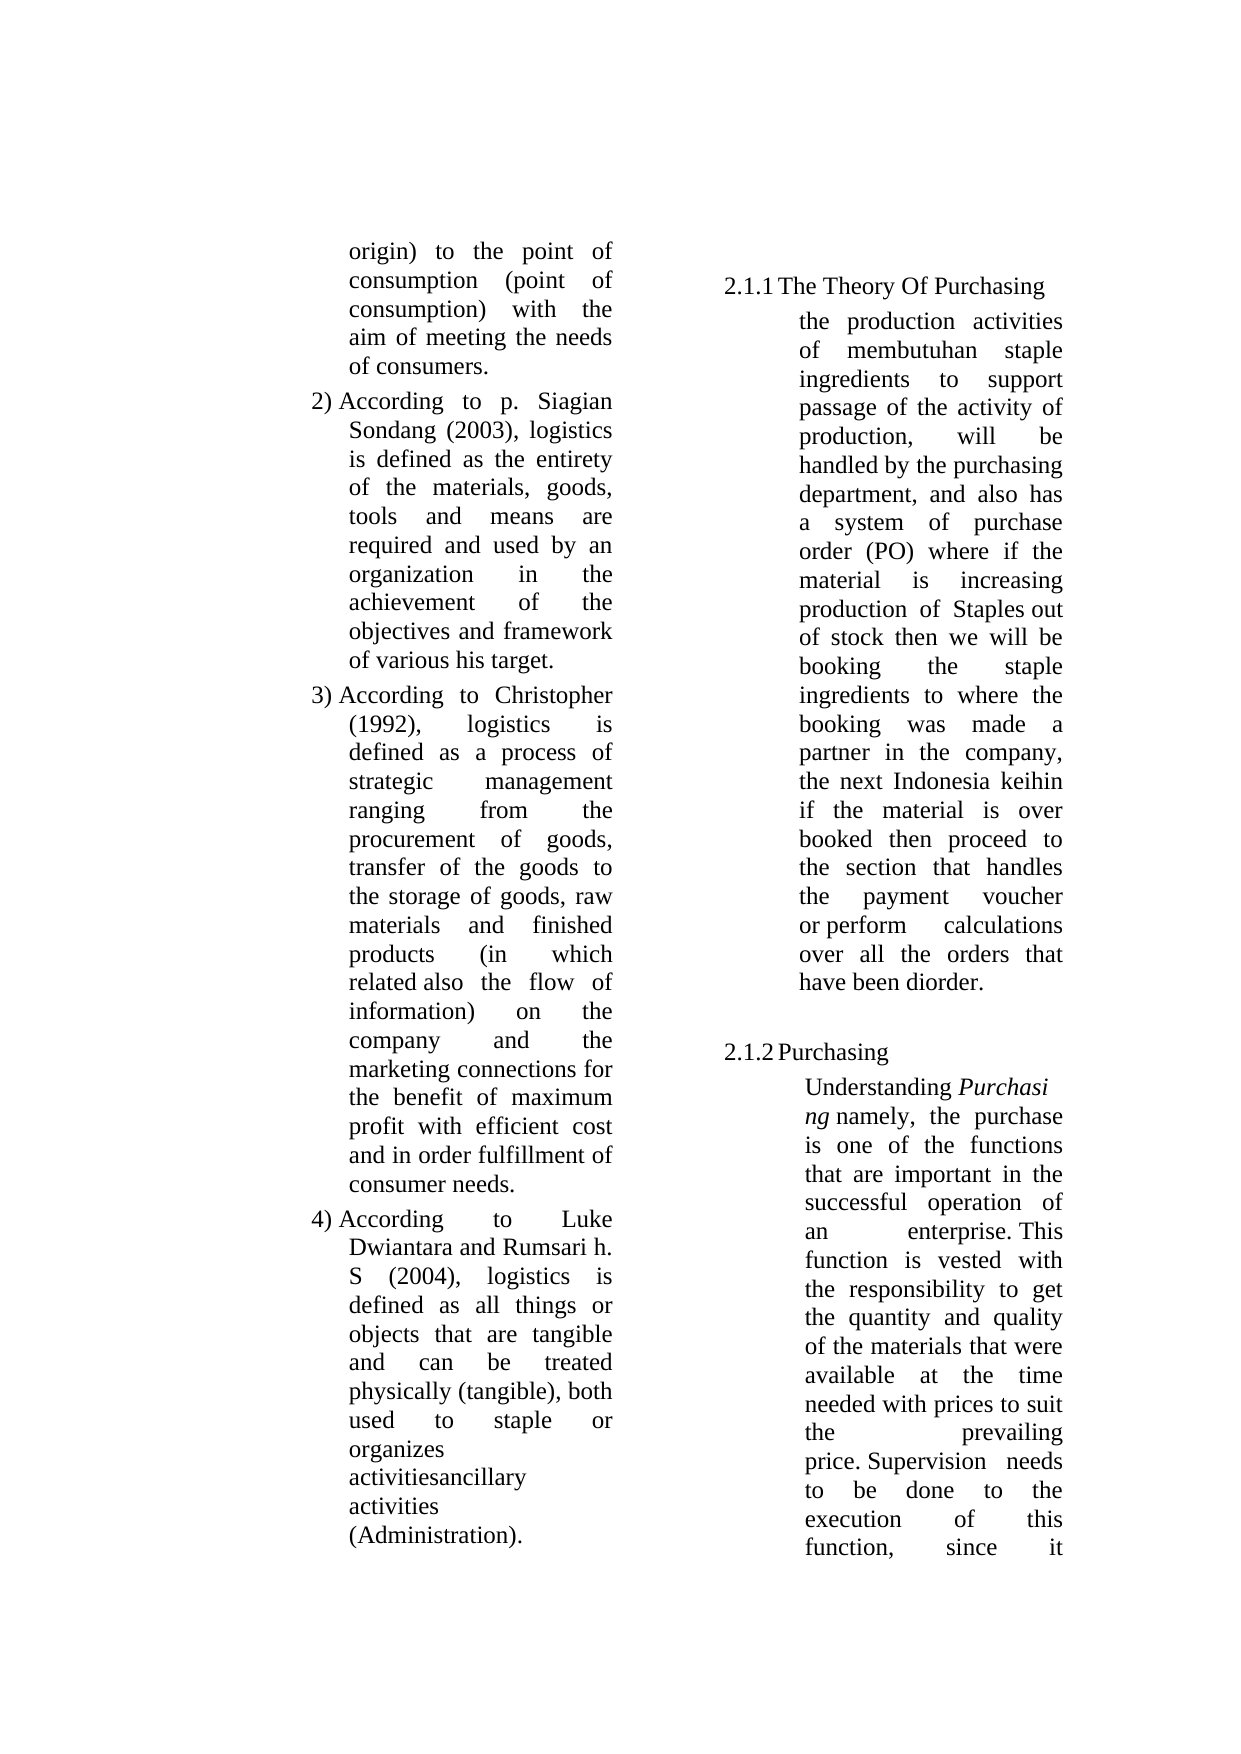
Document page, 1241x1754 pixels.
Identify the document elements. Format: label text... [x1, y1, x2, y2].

text 2) According to p. Siagian Sondang (2003), logistics is defined as the entirety of the materials, goods, tools and means are required and used by an organization in the achievement of the objectives and framework of various his target. [311, 386, 613, 674]
text the production activities of membutuhan staple ingredients to support passage of the activity of production, will be handled by the purchasing department, and also has a system of purchase order (PO) where if the material is increasing production of Staples out of stock then we will be booking the staple ingredients to where the booking was made a partner in the company, the next Indonesia keihin if the material is over booked then proceed to the section that handles the payment voucher or perform calculations over all the orders that have been diorder. [799, 306, 1063, 996]
text 4) According to Luke Dwiantara and Rumsari h. S (2004), logistics is defined as all things or objects that are tangible and can be treated physically (tangible), both used to staple or organizes activitiesancillary activities (Administration). [311, 1204, 613, 1549]
text 2.1.1 The Theory Of Purchasing [724, 271, 1063, 300]
text 2.1.2 Purchasing [724, 1037, 1063, 1066]
text 3) According to Christopher (1992), logistics is defined as a process of strategic management ranging from the procurement of goods, transfer of the goods to the storage of goods, raw materials and finished products (in which related also the flow of information) on the company and the marketing connections for the benefit of maximum profit with efficient cost and in order fulfillment of consumer needs. [311, 680, 613, 1197]
